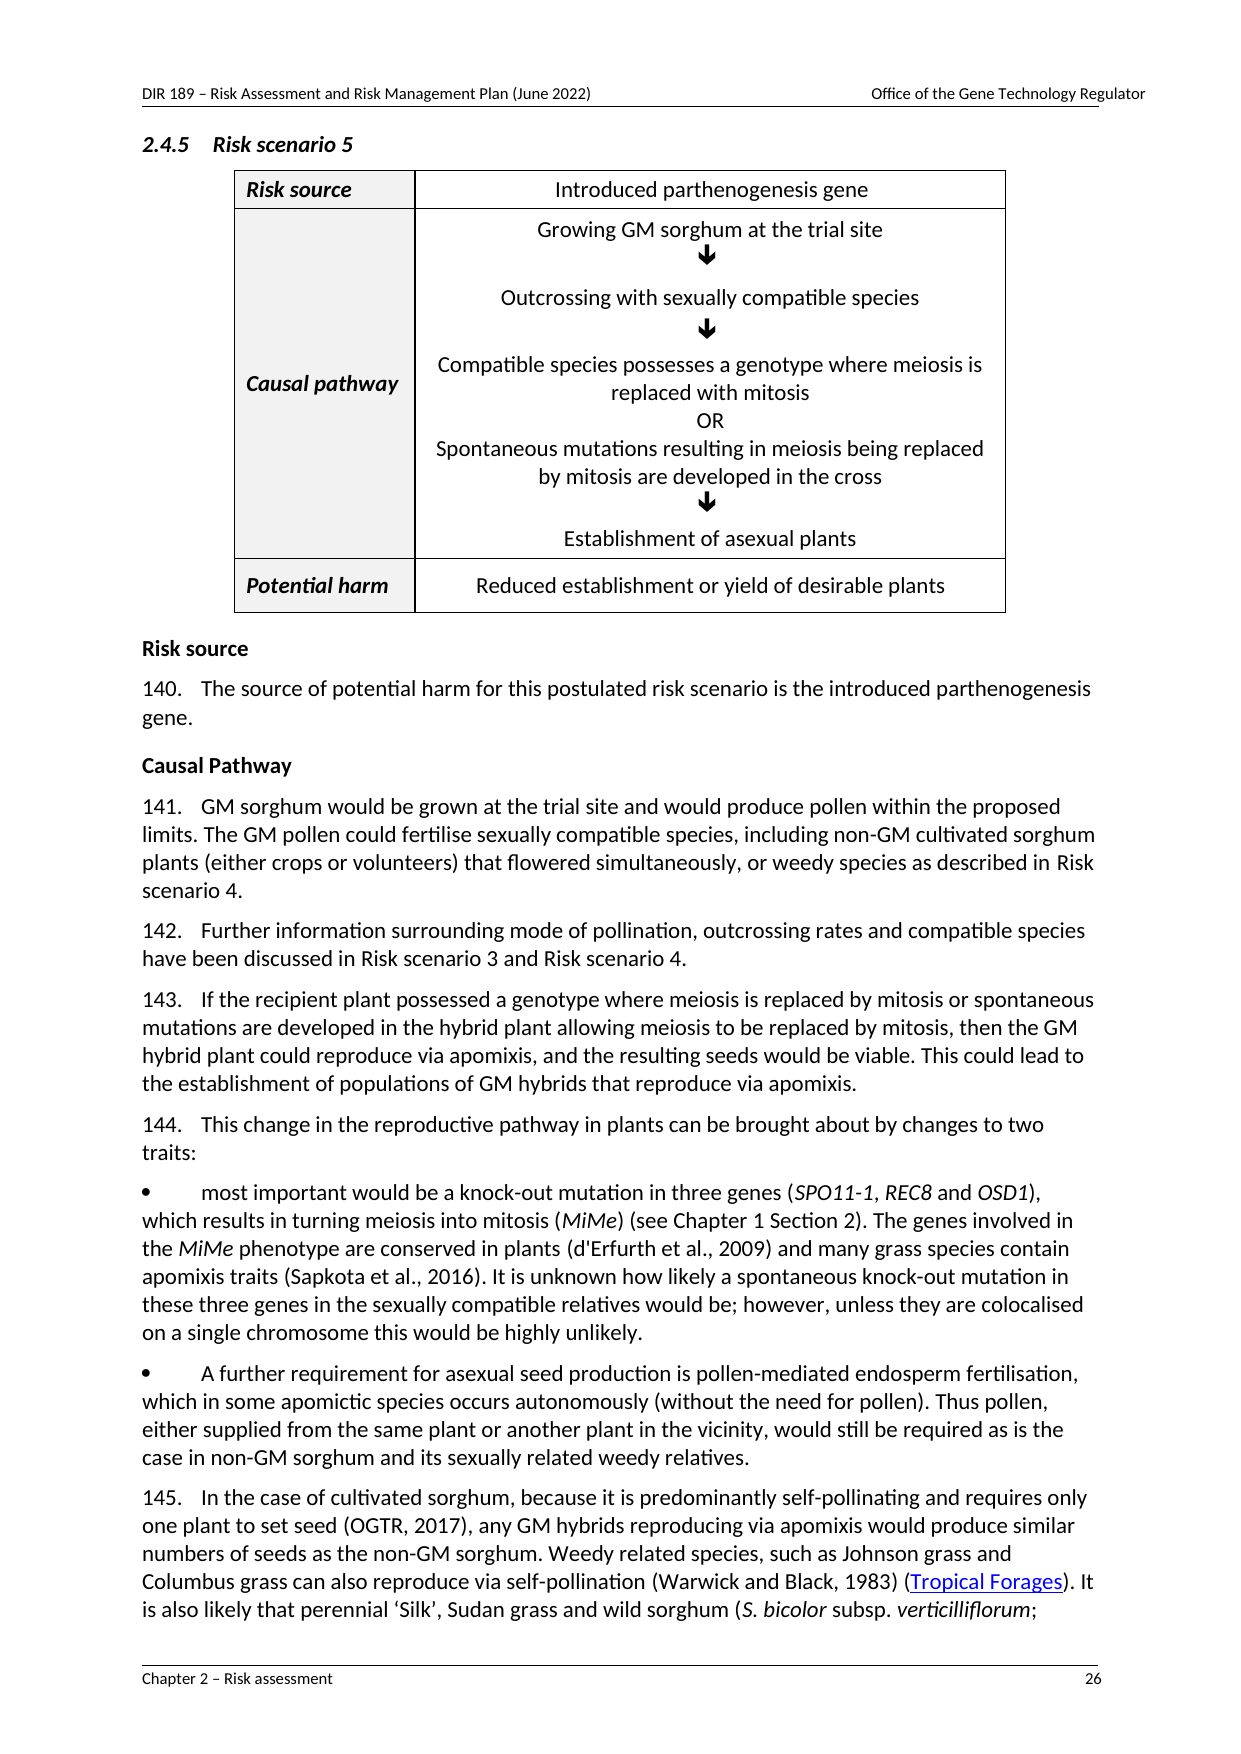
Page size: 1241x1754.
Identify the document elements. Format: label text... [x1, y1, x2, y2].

list most important would be a knock-out mutation in three genes (SPO11-1, REC8 and OSD1), which results in turning meiosis into mitosis (MiMe) (see Chapter 1 Section 2). The genes involved in the MiMe phenotype are conserved in plants (d'Erfurth et al., 2009) and many grass species contain apomixis traits (Sapkota et al., 2016). It is unknown how likely a spontaneous knock-out mutation in these three genes in the sexually compatible relatives would be; however, unless they are colocalised on a single chromosome this would be highly unlikely. [142, 1178, 1098, 1346]
text Risk source [142, 634, 1098, 662]
table_header Risk source [235, 171, 414, 208]
text Risk scenario 5 [142, 130, 1098, 158]
text This change in the reproductive pathway in plants can be brought about by changes to two traits: [142, 1110, 1098, 1166]
table_cell Potential harm [235, 559, 414, 612]
text If the recipient plant possessed a genotype where meiosis is replaced by mitosis or spontaneous mutations are developed in the hybrid plant allowing meiosis to be replaced by mitosis, then the GM hybrid plant could reproduce via apomixis, and the resulting seeds would be viable. This could lead to the establishment of populations of GM hybrids that reproduce via apomixis. [142, 985, 1098, 1097]
table_header Introduced parthenogenesis gene [416, 171, 1005, 208]
text Causal Pathway [142, 751, 1098, 779]
text GM sorghum would be grown at the trial site and would produce pollen within the proposed limits. The GM pollen could fertilise sexually compatible species, including non-GM cultivated sorghum plants (either crops or volunteers) that flowered simultaneously, or weedy species as described in Risk scenario 4. [142, 792, 1098, 904]
table_cell Growing GM sorghum at the trial site Outcrossing with sexually compatible species Compatible species possesses a genotype where meiosis is replaced with mitosis OR Spontaneous mutations resulting in meiosis being replaced by mitosis are developed in the cross Establishment of asexual plants [416, 209, 1005, 558]
table_cell Causal pathway [235, 209, 414, 558]
table_cell Reduced establishment or yield of desirable plants [416, 559, 1005, 612]
text The source of potential harm for this postulated risk scenario is the introduced parthenogenesis gene. [142, 674, 1098, 731]
list A further requirement for asexual seed production is pollen-mediated endosperm fertilisation, which in some apomictic species occurs autonomously (without the need for pollen). Thus pollen, either supplied from the same plant or another plant in the vicinity, would still be required as is the case in non-GM sorghum and its sexually related weedy relatives. [142, 1359, 1098, 1471]
text Further information surrounding mode of pollination, outcrossing rates and compatible species have been discussed in Risk scenario 3 and Risk scenario 4. [142, 917, 1098, 973]
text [142, 1483, 1098, 1623]
